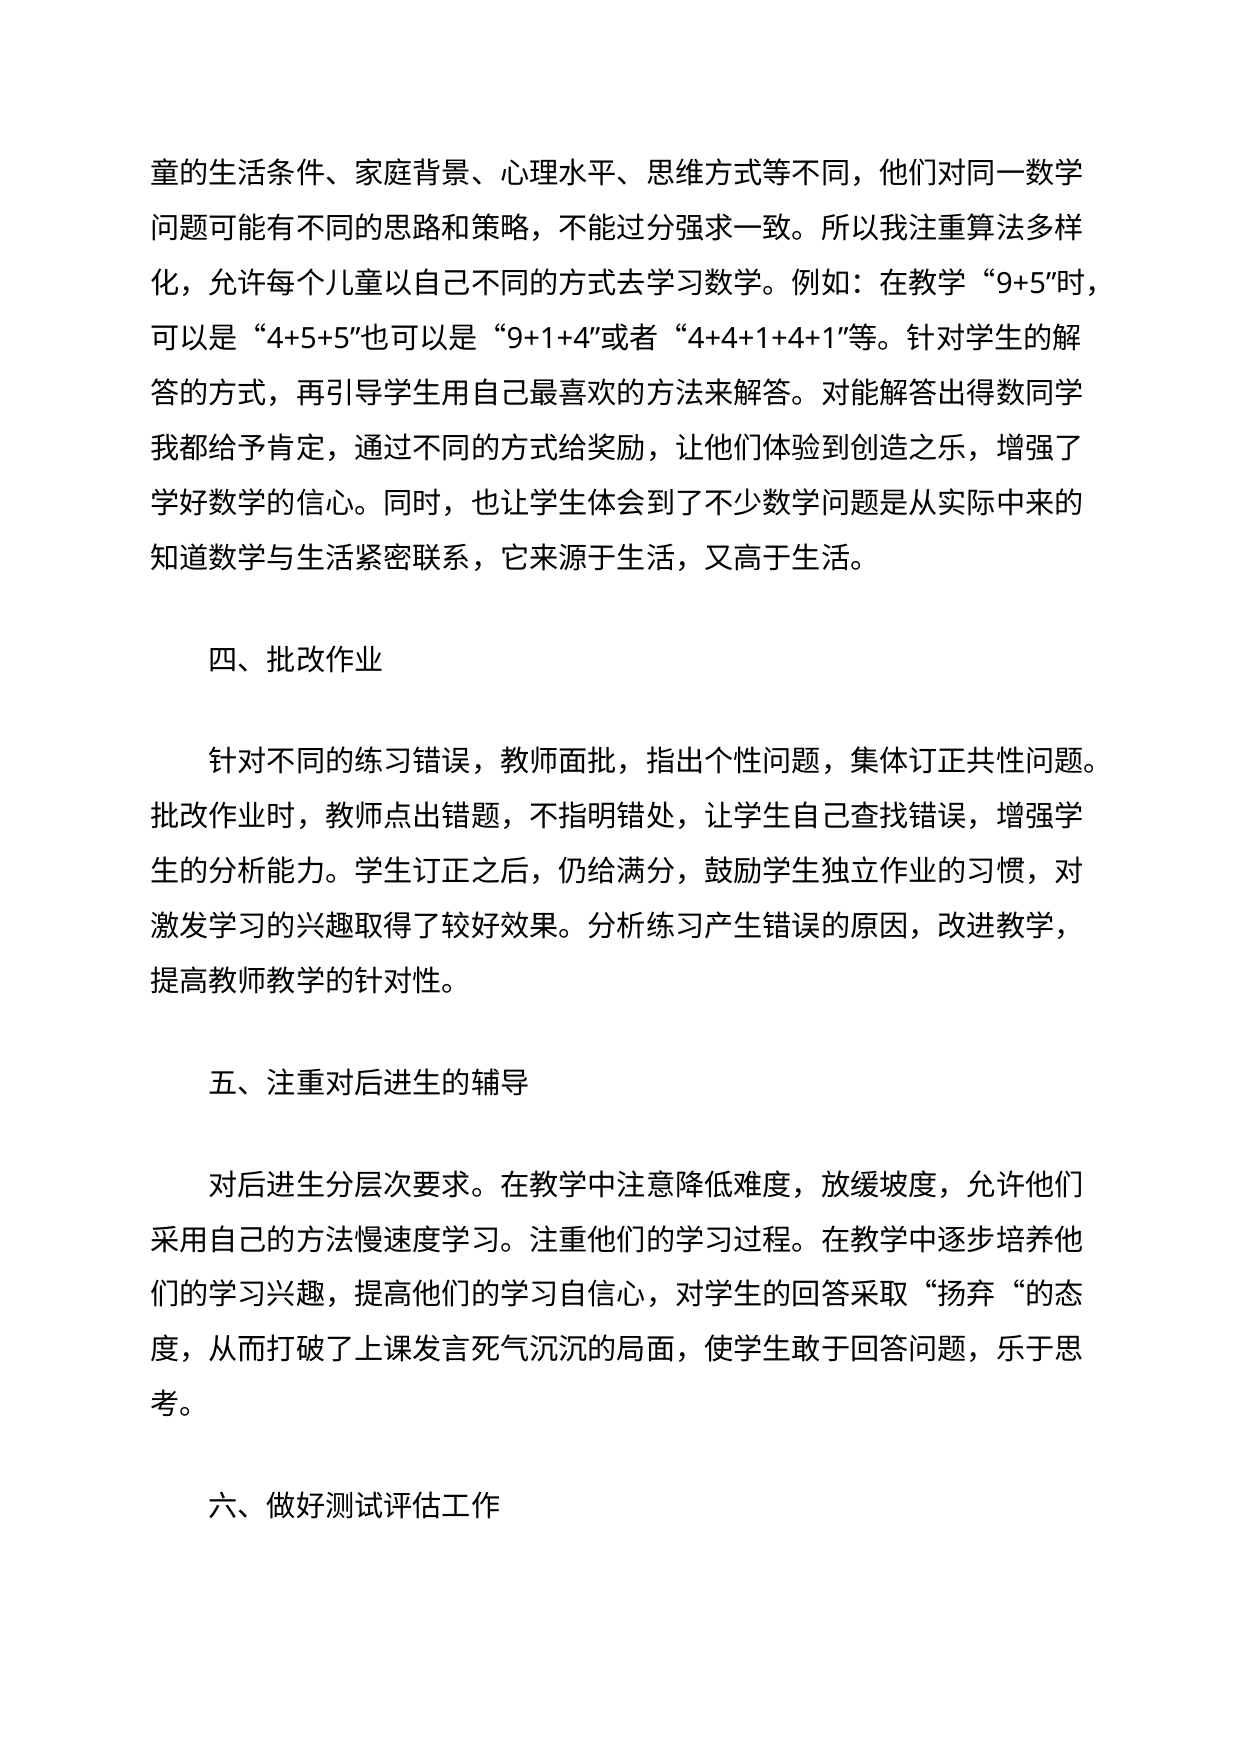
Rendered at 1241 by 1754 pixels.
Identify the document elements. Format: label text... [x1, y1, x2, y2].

text 五、注重对后进生的辅导 [150, 1059, 1090, 1102]
text 四、批改作业 [150, 636, 1090, 678]
text 针对不同的练习错误，教师面批，指出个性问题，集体订正共性问题。批改作业时，教师点出错题，不指明错处，让学生自己查找错误，增强学生的分析能力。学生订正之后，仍给满分，鼓励学生独立作业的习惯，对激发学习的兴趣取得了较好效果。分析练习产生错误的原因，改进教学，提高教师教学的针对性。 [150, 738, 1090, 1000]
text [150, 150, 1090, 577]
text 六、做好测试评估工作 [150, 1482, 1090, 1525]
text 对后进生分层次要求。在教学中注意降低难度，放缓坡度，允许他们采用自己的方法慢速度学习。注重他们的学习过程。在教学中逐步培养他们的学习兴趣，提高他们的学习自信心，对学生的回答采取“扬弃“的态度，从而打破了上课发言死气沉沉的局面，使学生敢于回答问题，乐于思考。 [150, 1161, 1090, 1423]
